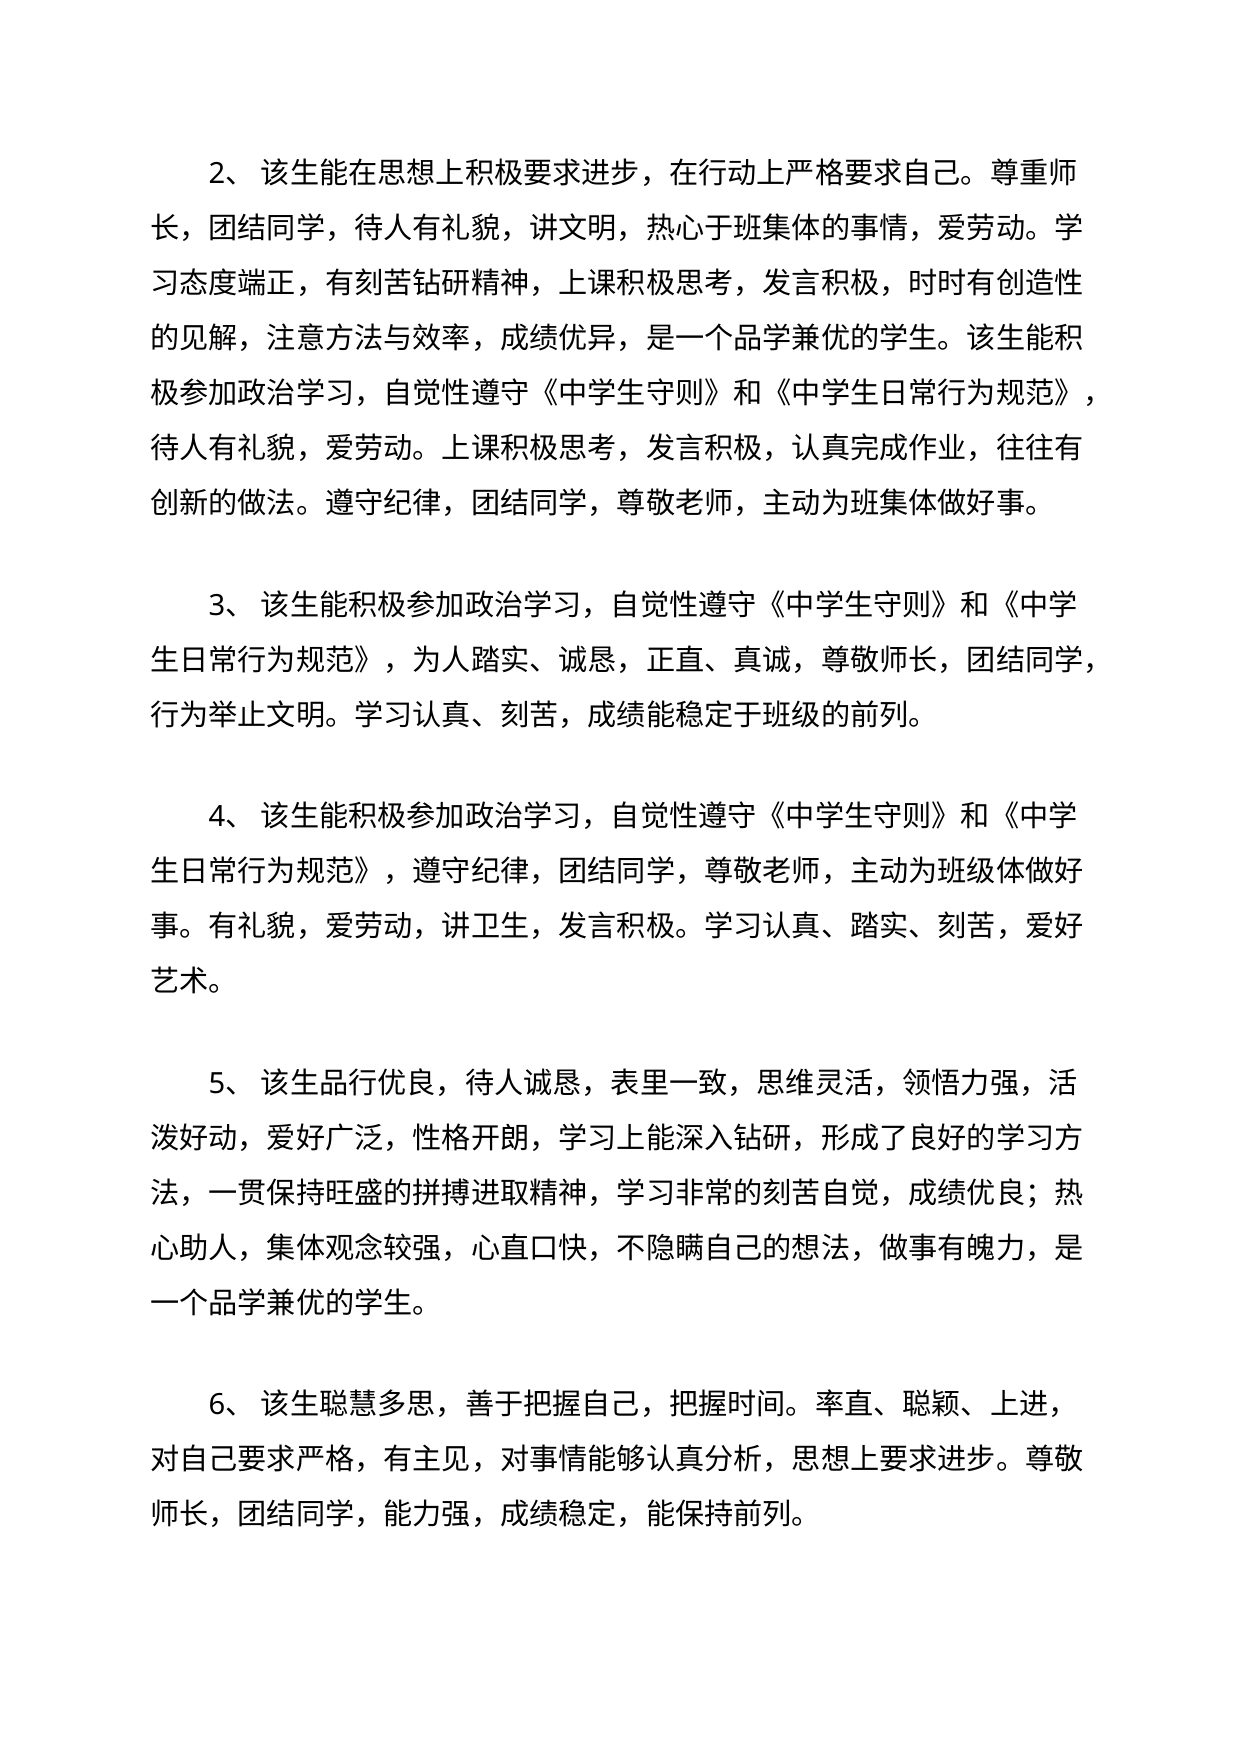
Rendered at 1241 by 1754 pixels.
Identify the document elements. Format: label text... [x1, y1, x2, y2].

text 6、 该生聪慧多思，善于把握自己，把握时间。率直、聪颖、上进，对自己要求严格，有主见，对事情能够认真分析，思想上要求进步。尊敬师长，团结同学，能力强，成绩稳定，能保持前列。 [150, 1381, 1090, 1533]
text 4、 该生能积极参加政治学习，自觉性遵守《中学生守则》和《中学生日常行为规范》，遵守纪律，团结同学，尊敬老师，主动为班级体做好事。有礼貌，爱劳动，讲卫生，发言积极。学习认真、踏实、刻苦，爱好艺术。 [150, 793, 1090, 1000]
text 2、 该生能在思想上积极要求进步，在行动上严格要求自己。尊重师长，团结同学，待人有礼貌，讲文明，热心于班集体的事情，爱劳动。学习态度端正，有刻苦钻研精神，上课积极思考，发言积极，时时有创造性的见解，注意方法与效率，成绩优异，是一个品学兼优的学生。该生能积极参加政治学习，自觉性遵守《中学生守则》和《中学生日常行为规范》，待人有礼貌，爱劳动。上课积极思考，发言积极，认真完成作业，往往有创新的做法。遵守纪律，团结同学，尊敬老师，主动为班集体做好事。 [150, 150, 1090, 522]
text 3、 该生能积极参加政治学习，自觉性遵守《中学生守则》和《中学生日常行为规范》，为人踏实、诚恳，正直、真诚，尊敬师长，团结同学，行为举止文明。学习认真、刻苦，成绩能稳定于班级的前列。 [150, 581, 1090, 733]
text 5、 该生品行优良，待人诚恳，表里一致，思维灵活，领悟力强，活泼好动，爱好广泛，性格开朗，学习上能深入钻研，形成了良好的学习方法，一贯保持旺盛的拼搏进取精神，学习非常的刻苦自觉，成绩优良；热心助人，集体观念较强，心直口快，不隐瞒自己的想法，做事有魄力，是一个品学兼优的学生。 [150, 1059, 1090, 1321]
